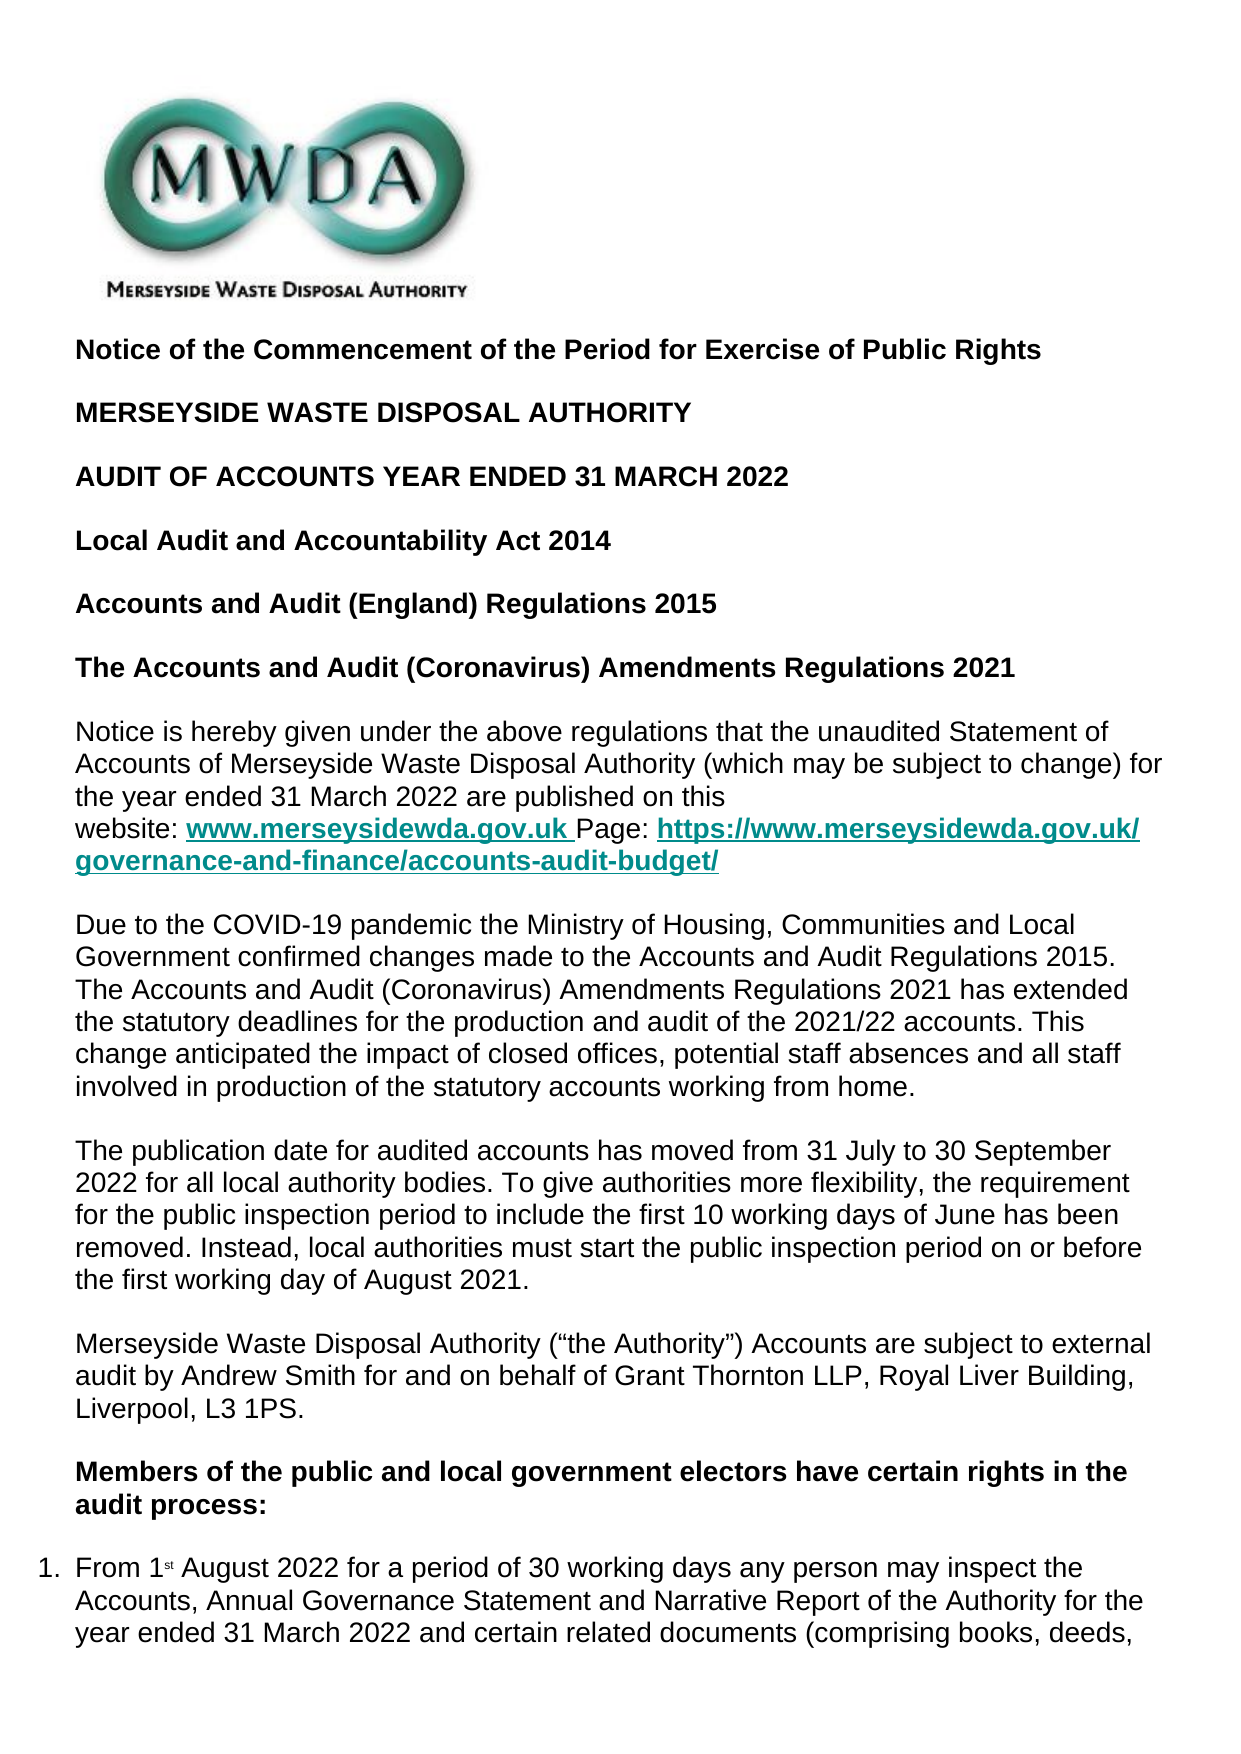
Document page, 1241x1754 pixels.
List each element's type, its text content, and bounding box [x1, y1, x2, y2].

picture [75, 75, 499, 302]
text Local Audit and Accountability Act 2014 [75, 524, 1165, 556]
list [37, 1551, 1165, 1648]
text Accounts and Audit (England) Regulations 2015 [75, 587, 1165, 620]
text Due to the COVID-19 pandemic the Ministry of Housing, Communities and Local Government confirmed changes made to the Accounts and Audit Regulations 2015. The Accounts and Audit (Coronavirus) Amendments Regulations 2021 has extended the statutory deadlines for the production and audit of the 2021/22 accounts. This change anticipated the impact of closed offices, potential staff absences and all staff involved in production of the statutory accounts working from home. [75, 908, 1165, 1102]
text Merseyside Waste Disposal Authority (“the Authority”) Accounts are subject to external audit by Andrew Smith for and on behalf of Grant Thornton LLP, Royal Liver Building, Liverpool, L3 1PS. [75, 1327, 1165, 1424]
text Members of the public and local government electors have certain rights in the audit process: [75, 1455, 1165, 1520]
text The publication date for audited accounts has moved from 31 July to 30 September 2022 for all local authority bodies. To give authorities more flexibility, the requirement for the public inspection period to include the first 10 working days of June has been removed. Instead, local authorities must start the public inspection period on or before the first working day of August 2021. [75, 1133, 1165, 1296]
text Notice of the Commencement of the Period for Exercise of Public Rights [75, 333, 1165, 365]
text The Accounts and Audit (Coronavirus) Amendments Regulations 2021 [75, 651, 1165, 683]
text AUDIT OF ACCOUNTS YEAR ENDED 31 MARCH 2022 [75, 460, 1165, 492]
text MERSEYSIDE WASTE DISPOSAL AUTHORITY [75, 396, 1165, 429]
text Notice is hereby given under the above regulations that the unaudited Statement of Accounts of Merseyside Waste Disposal Authority (which may be subject to change) for the year ended 31 March 2022 are published on this website: www.merseysidewda.gov.uk Page: https://www.merseysidewda.gov.uk/governance-and-finance/accounts-audit-budget/ [75, 715, 1165, 877]
